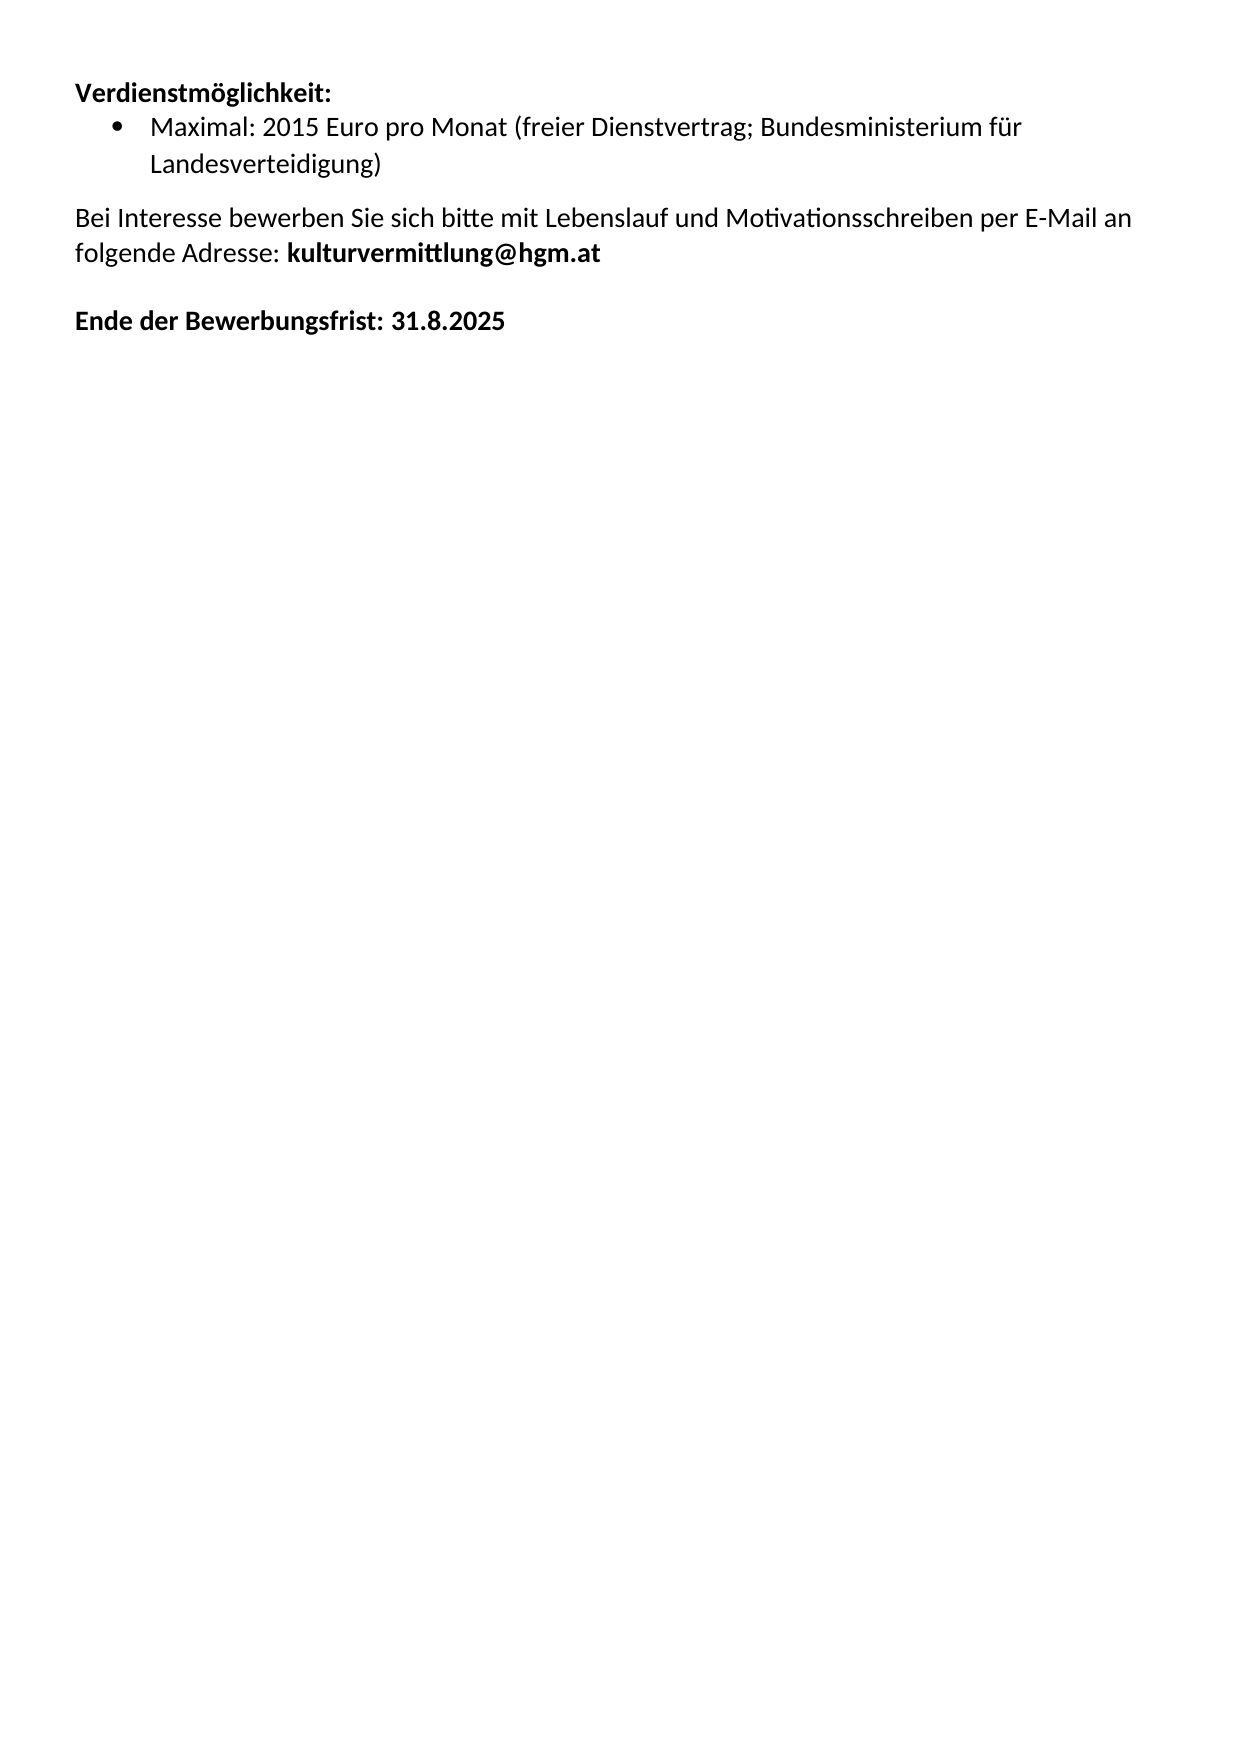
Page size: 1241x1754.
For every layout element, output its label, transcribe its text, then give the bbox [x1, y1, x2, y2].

text Ende der Bewerbungsfrist: 31.8.2025 [75, 303, 1165, 338]
text Bei Interesse bewerben Sie sich bitte mit Lebenslauf und Motivationsschreiben per E-Mail an folgende Adresse: kulturvermittlung@hgm.at [75, 200, 1165, 269]
list Maximal: 2015 Euro pro Monat (freier Dienstvertrag; Bundesministerium für Landesverteidigung) [112, 109, 1165, 181]
text Verdienstmöglichkeit: [75, 75, 1165, 109]
